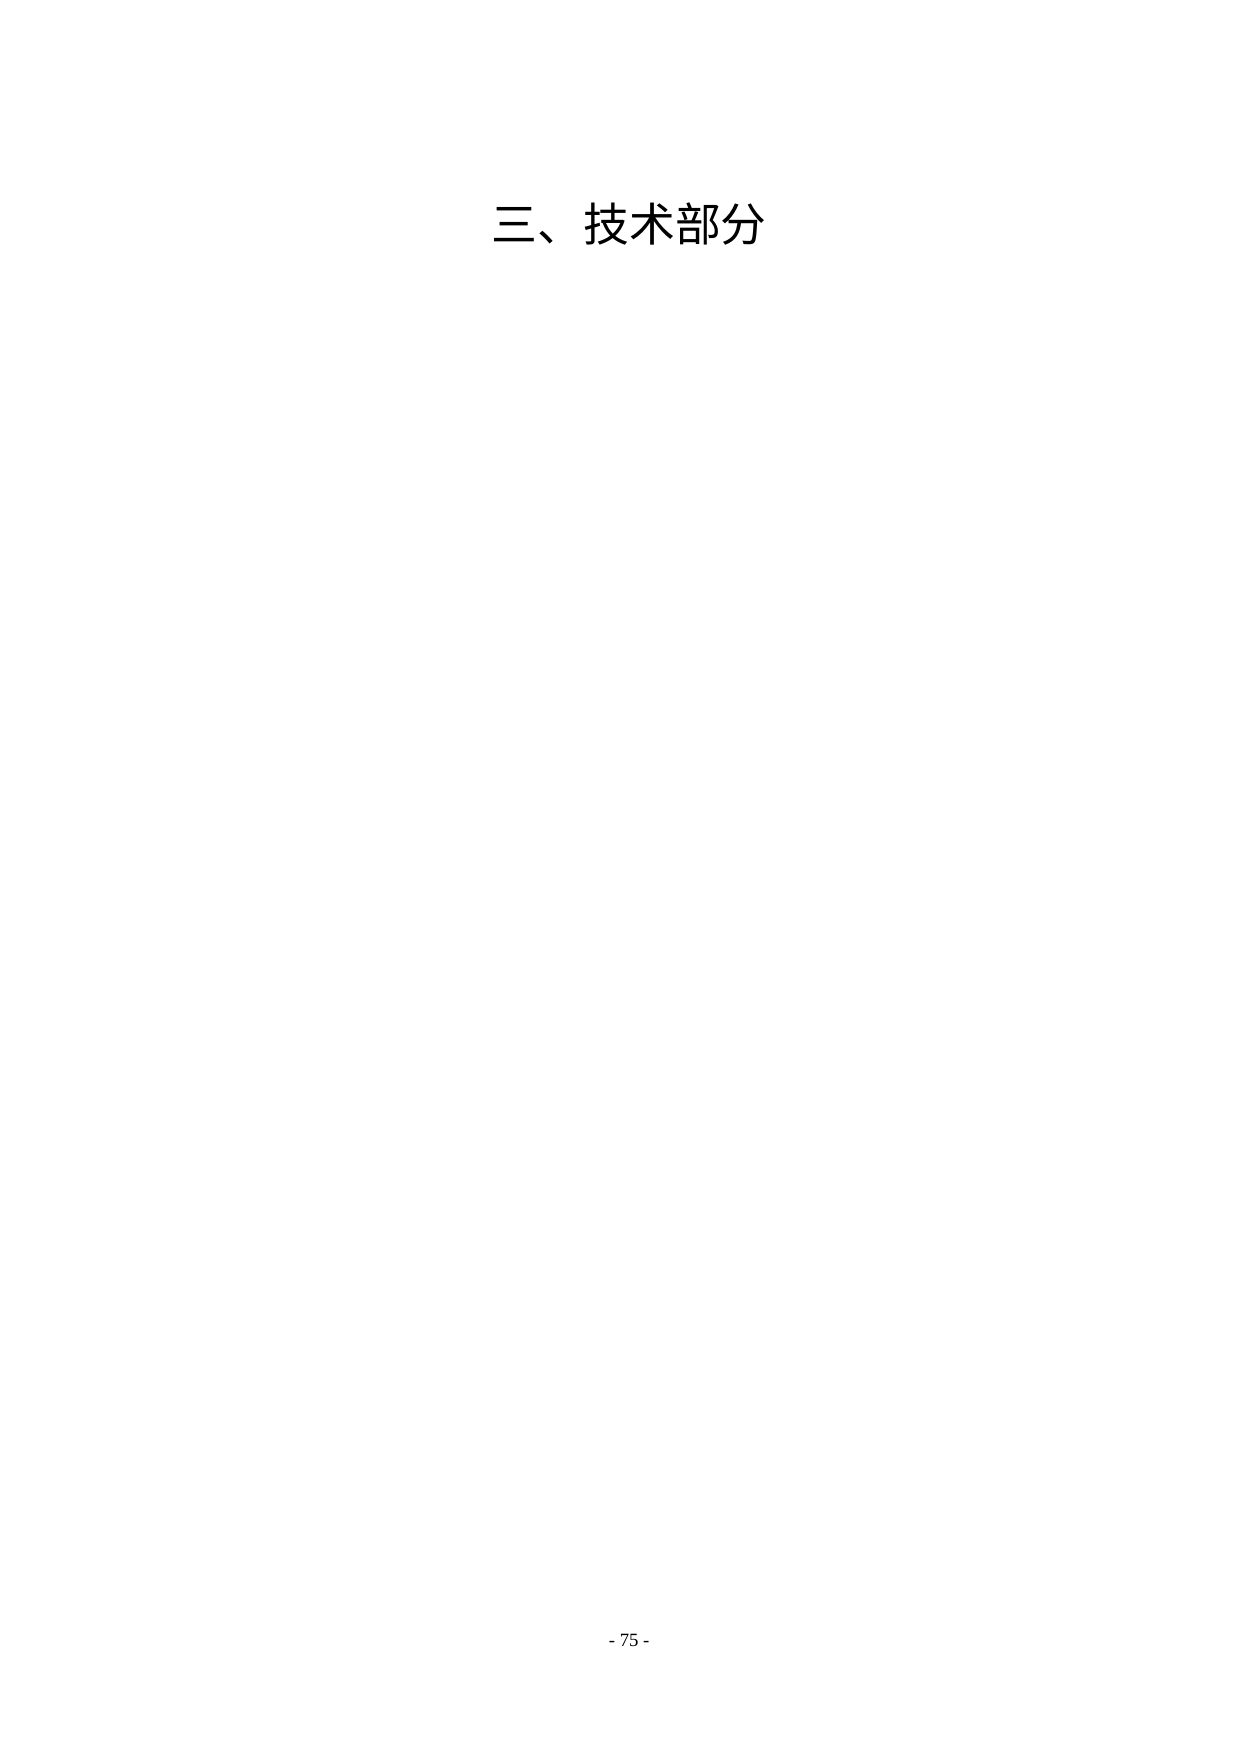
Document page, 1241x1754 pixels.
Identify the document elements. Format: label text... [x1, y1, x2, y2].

subtitle 三、技术部分 [136, 173, 1122, 270]
